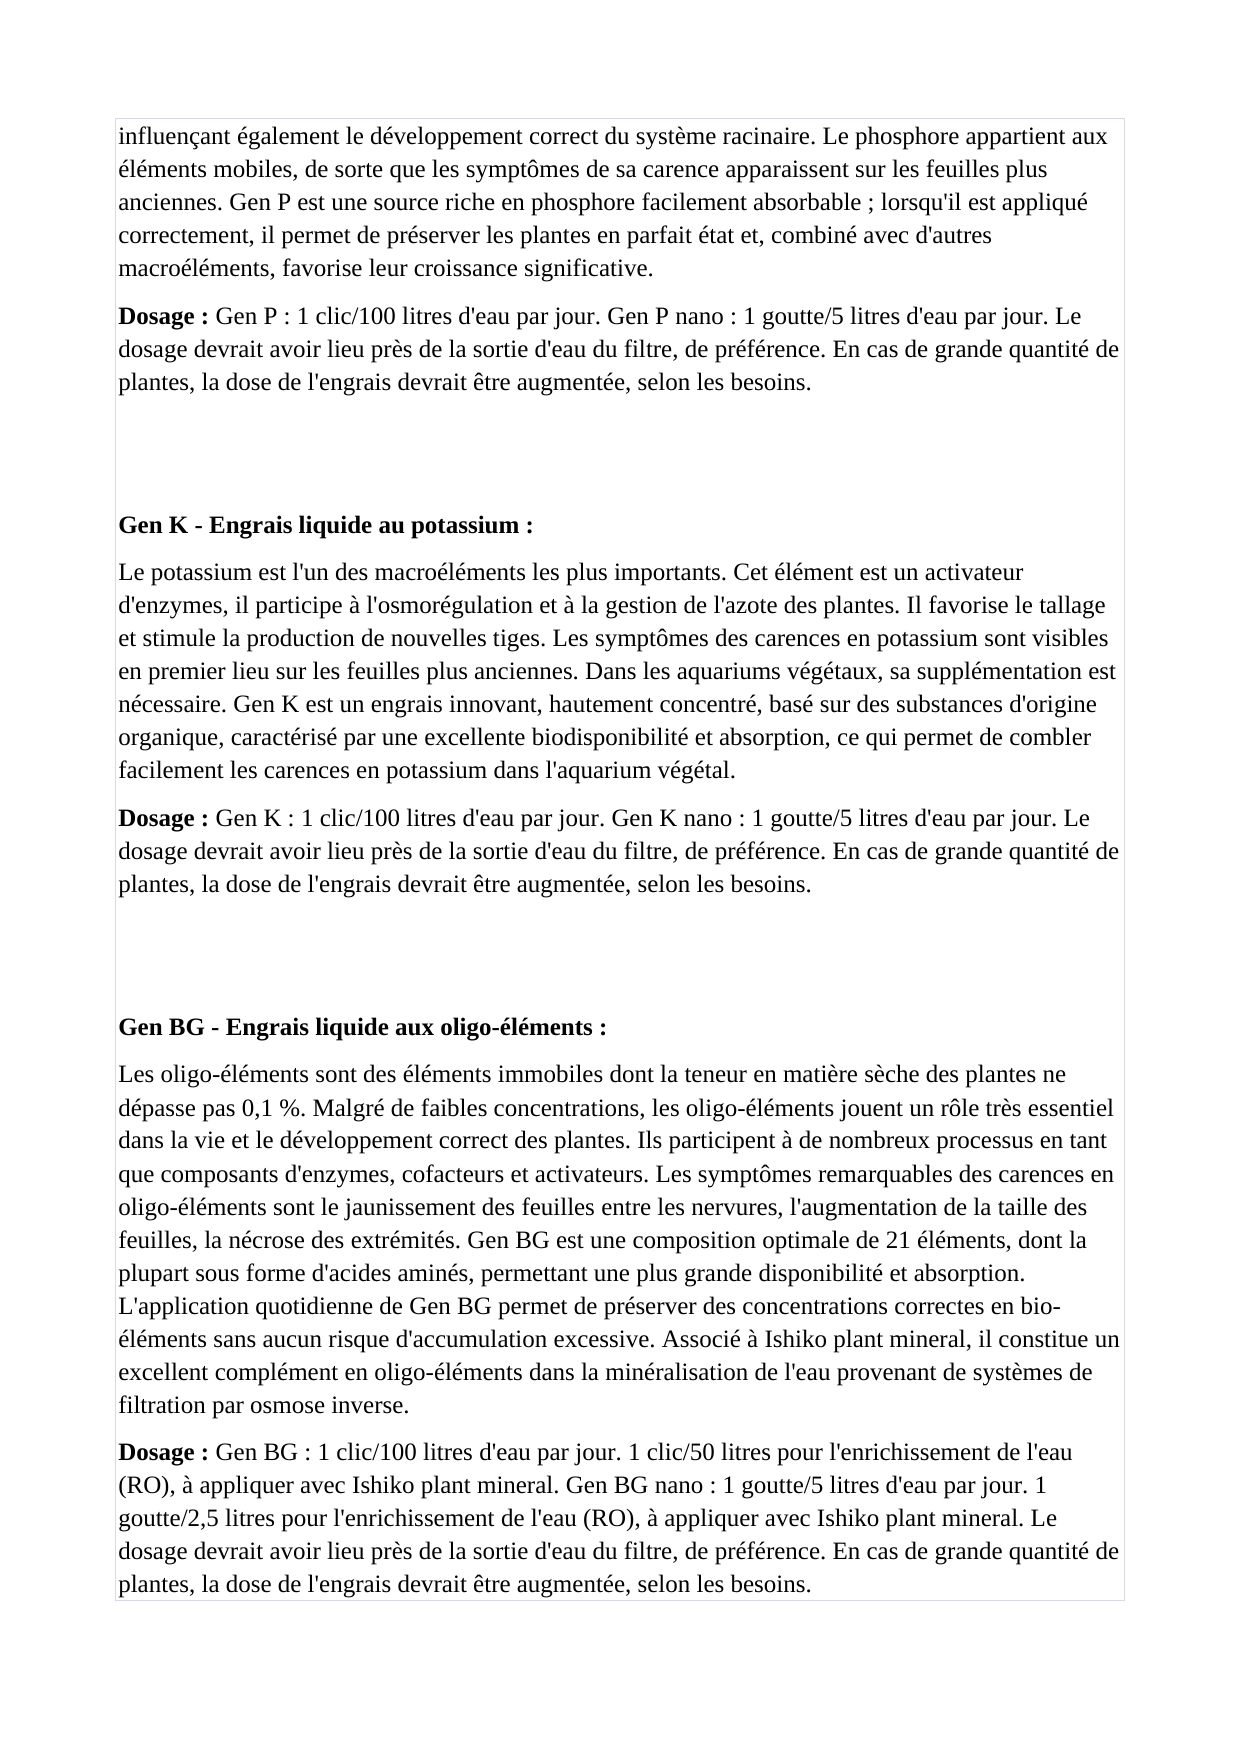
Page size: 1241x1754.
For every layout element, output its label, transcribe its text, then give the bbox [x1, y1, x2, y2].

text Les oligo-éléments sont des éléments immobiles dont la teneur en matière sèche des plantes ne dépasse pas 0,1 %. Malgré de faibles concentrations, les oligo-éléments jouent un rôle très essentiel dans la vie et le développement correct des plantes. Ils participent à de nombreux processus en tant que composants d'enzymes, cofacteurs et activateurs. Les symptômes remarquables des carences en oligo-éléments sont le jaunissement des feuilles entre les nervures, l'augmentation de la taille des feuilles, la nécrose des extrémités. Gen BG est une composition optimale de 21 éléments, dont la plupart sous forme d'acides aminés, permettant une plus grande disponibilité et absorption. L'application quotidienne de Gen BG permet de préserver des concentrations correctes en bio-éléments sans aucun risque d'accumulation excessive. Associé à Ishiko plant mineral, il constitue un excellent complément en oligo-éléments dans la minéralisation de l'eau provenant de systèmes de filtration par osmose inverse. [116, 1056, 1124, 1418]
text Le potassium est l'un des macroéléments les plus importants. Cet élément est un activateur d'enzymes, il participe à l'osmorégulation et à la gestion de l'azote des plantes. Il favorise le tallage et stimule la production de nouvelles tiges. Les symptômes des carences en potassium sont visibles en premier lieu sur les feuilles plus anciennes. Dans les aquariums végétaux, sa supplémentation est nécessaire. Gen K est un engrais innovant, hautement concentré, basé sur des substances d'origine organique, caractérisé par une excellente biodisponibilité et absorption, ce qui permet de combler facilement les carences en potassium dans l'aquarium végétal. [116, 554, 1124, 784]
text Gen K - Engrais liquide au potassium : [116, 507, 1124, 538]
text Gen BG - Engrais liquide aux oligo-éléments : [116, 1009, 1124, 1041]
text Dosage : Gen P : 1 clic/100 litres d'eau par jour. Gen P nano : 1 goutte/5 litres d'eau par jour. Le dosage devrait avoir lieu près de la sortie d'eau du filtre, de préférence. En cas de grande quantité de plantes, la dose de l'engrais devrait être augmentée, selon les besoins. [116, 298, 1124, 396]
text Dosage : Gen BG : 1 clic/100 litres d'eau par jour. 1 clic/50 litres pour l'enrichissement de l'eau (RO), à appliquer avec Ishiko plant mineral. Gen BG nano : 1 goutte/5 litres d'eau par jour. 1 goutte/2,5 litres pour l'enrichissement de l'eau (RO), à appliquer avec Ishiko plant mineral. Le dosage devrait avoir lieu près de la sortie d'eau du filtre, de préférence. En cas de grande quantité de plantes, la dose de l'engrais devrait être augmentée, selon les besoins. [116, 1434, 1124, 1600]
text Dosage : Gen K : 1 clic/100 litres d'eau par jour. Gen K nano : 1 goutte/5 litres d'eau par jour. Le dosage devrait avoir lieu près de la sortie d'eau du filtre, de préférence. En cas de grande quantité de plantes, la dose de l'engrais devrait être augmentée, selon les besoins. [116, 800, 1124, 898]
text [116, 119, 1124, 282]
